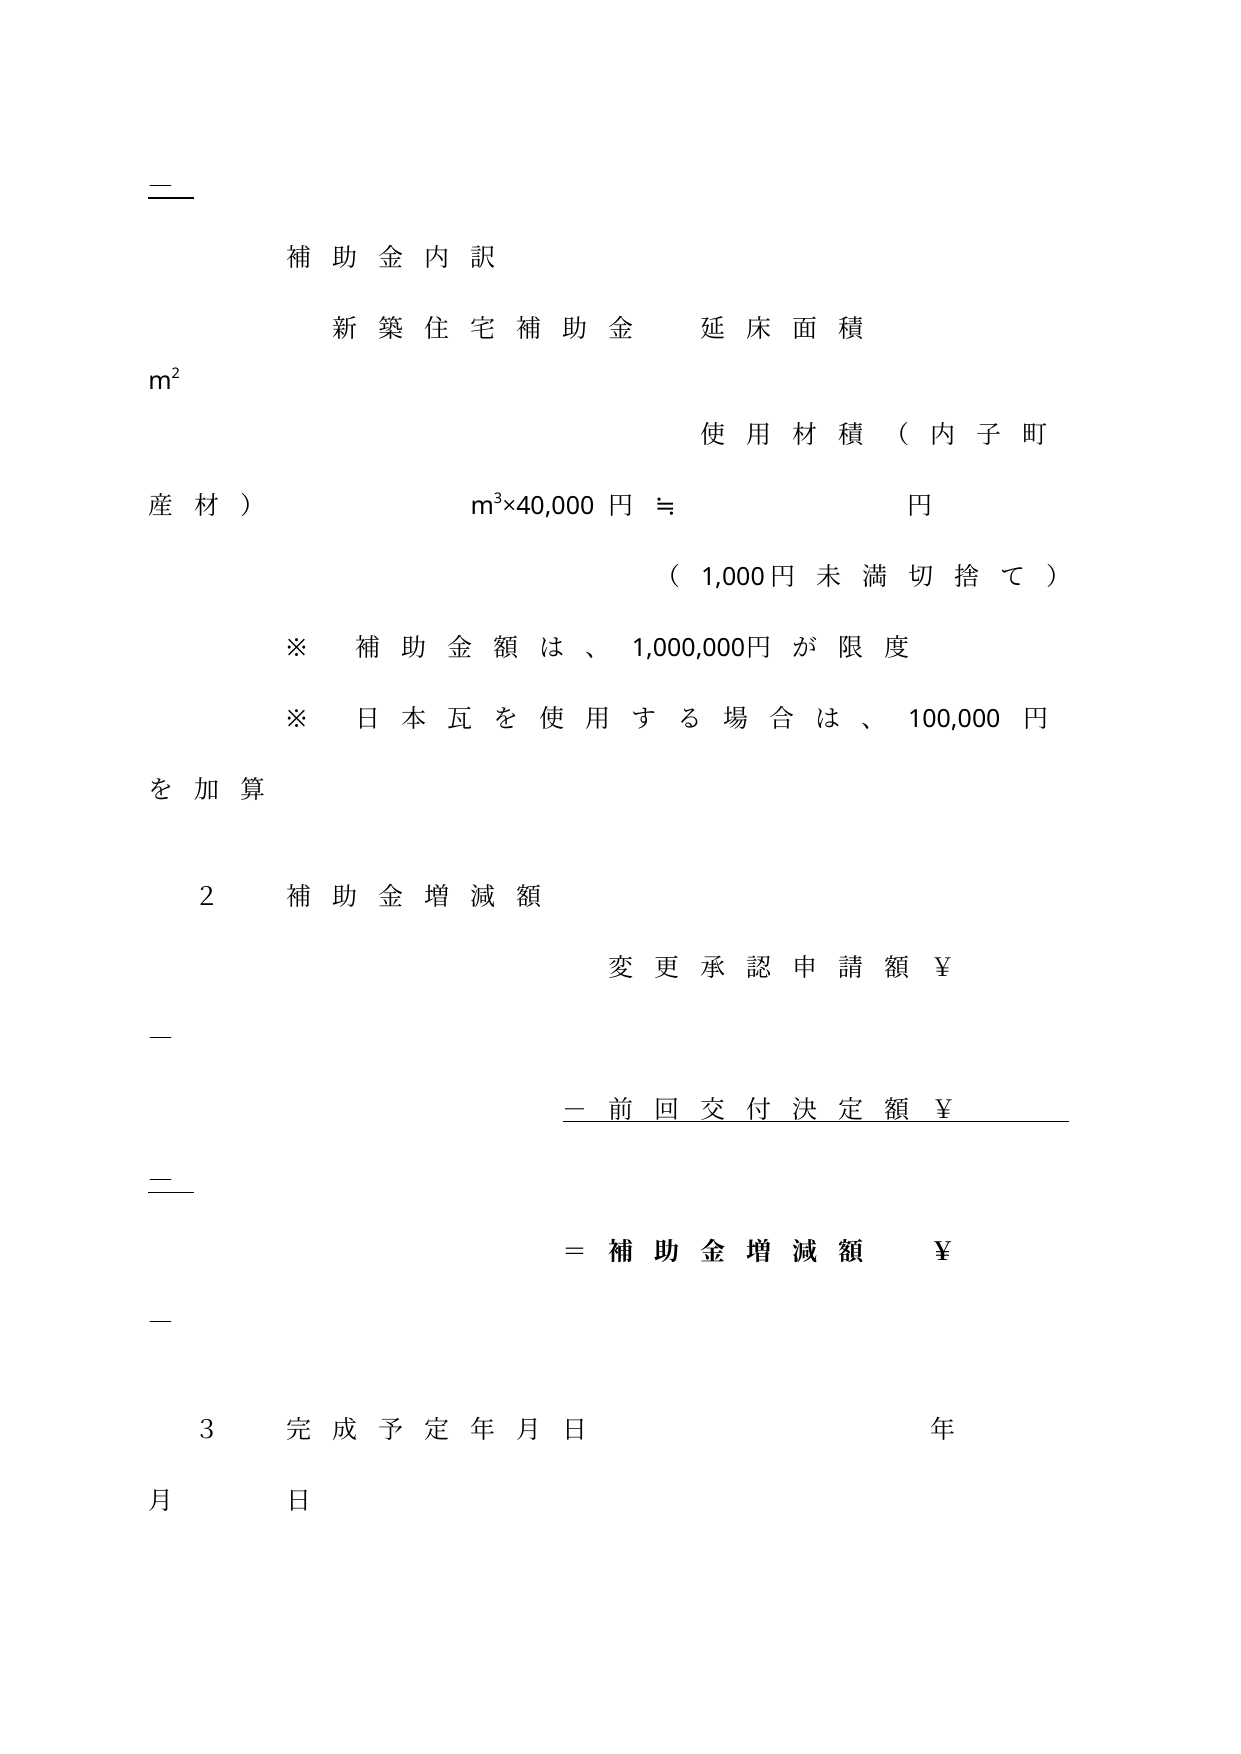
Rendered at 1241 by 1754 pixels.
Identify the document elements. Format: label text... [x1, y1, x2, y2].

text 新築住宅補助金 延床面積 m2 [148, 291, 1092, 397]
text ※ 補助金額は、1,000,000円が限度 [148, 611, 1092, 682]
text １ 変更補助金額 ￥ ― [148, 149, 1092, 220]
text （1,000円未満切捨て） [148, 539, 1092, 611]
text 使用材積（内子町産材） m3×40,000円≒ 円 [148, 397, 1092, 539]
text －前回交付決定額￥ ― [148, 1072, 1092, 1214]
text ※ 日本瓦を使用する場合は、100,000円を加算 [148, 682, 1092, 824]
text 補助金内訳 [148, 220, 1092, 291]
text ＝補助金増減額 ￥ ― [148, 1214, 1092, 1356]
text ２ 補助金増減額 [148, 859, 1092, 930]
text 変更承認申請額￥ ― [148, 930, 1092, 1072]
text ３ 完成予定年月日 年 月 日 [148, 1392, 1092, 1534]
